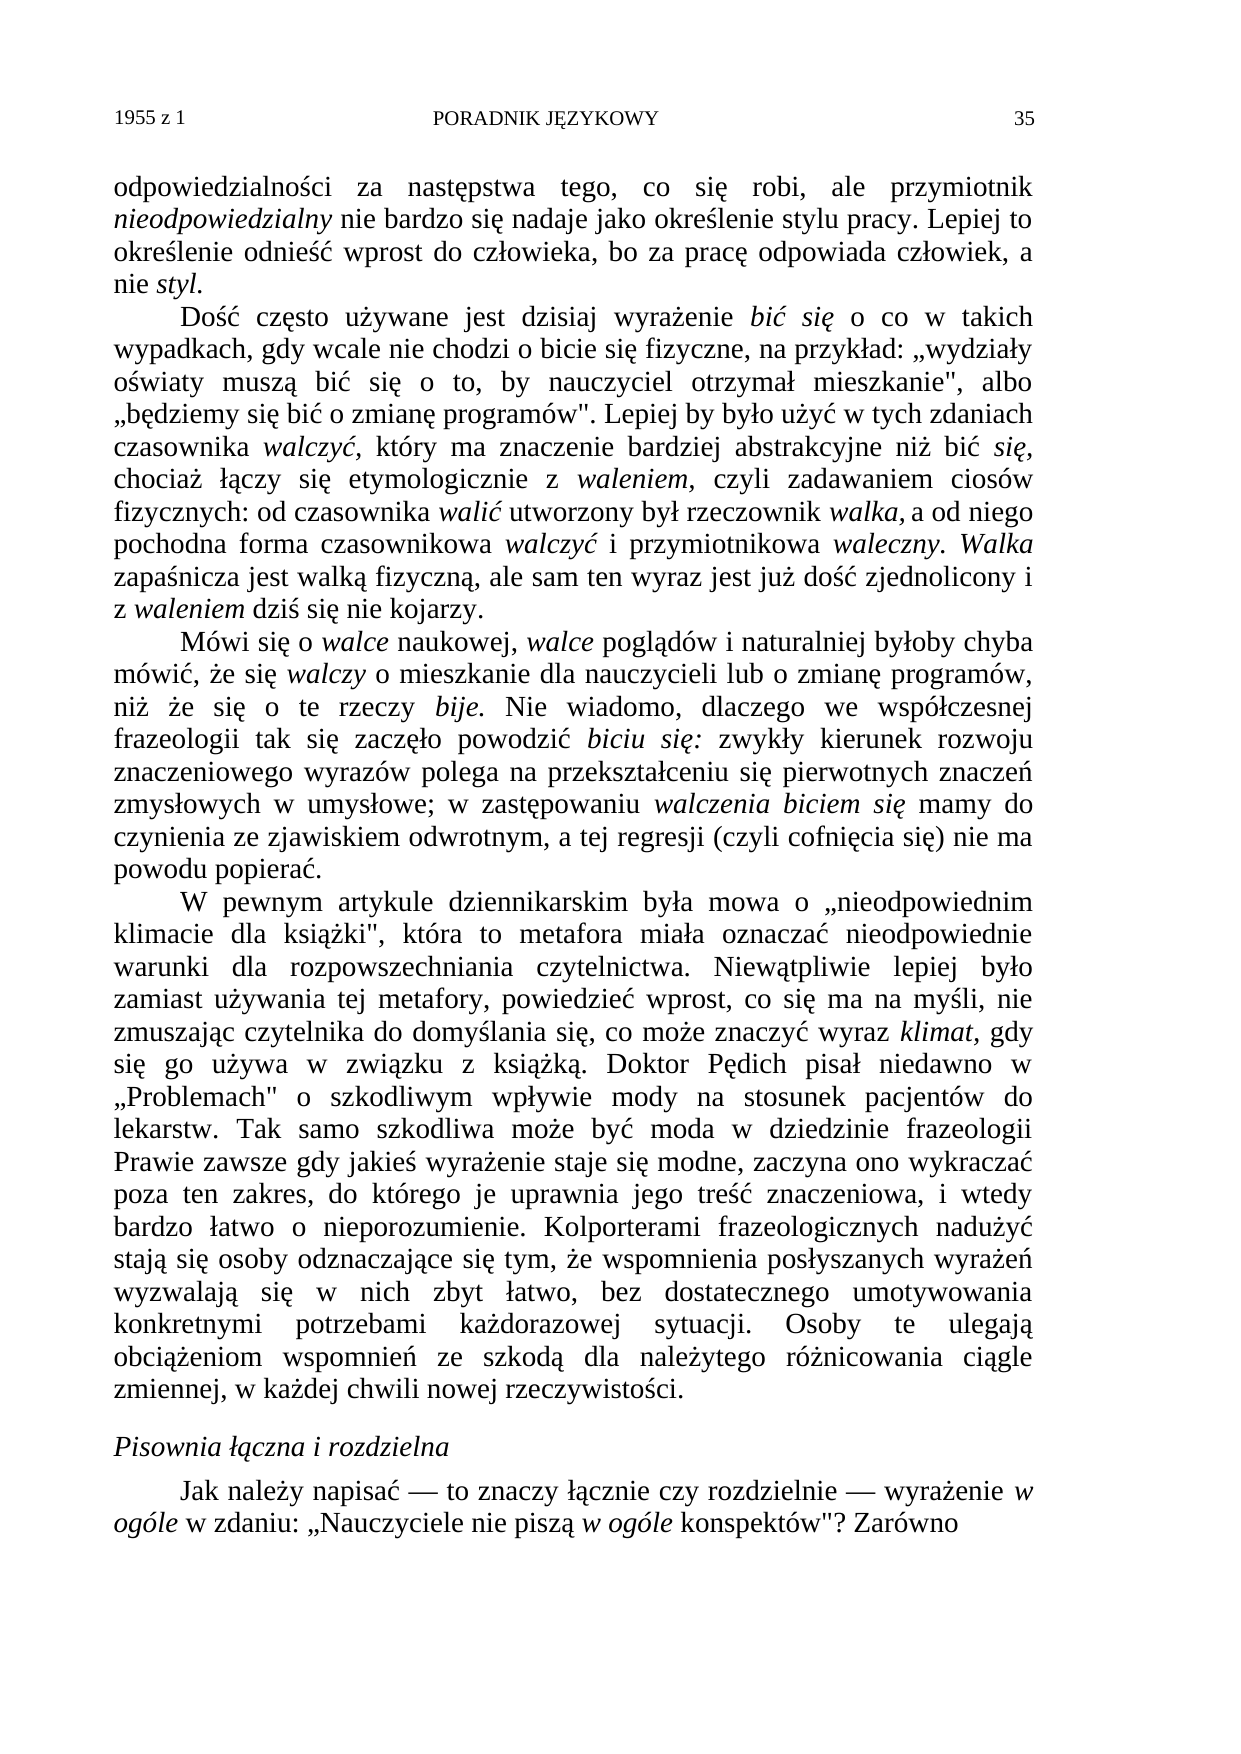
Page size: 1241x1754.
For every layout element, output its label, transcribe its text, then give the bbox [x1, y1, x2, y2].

text Mówi się o walce naukowej, walce poglądów i naturalniej byłoby chyba mówić, że się walczy o mieszkanie dla nauczycieli lub o zmianę programów, niż że się o te rzeczy bije. Nie wiadomo, dlaczego we współczesnej frazeologii tak się zaczęło powodzić biciu się: zwykły kierunek rozwoju znaczeniowego wyrazów polega na przekształceniu się pierwotnych znaczeń zmysłowych w umysłowe; w zastępowaniu walczenia biciem się mamy do czynienia ze zjawiskiem odwrotnym, a tej regresji (czyli cofnięcia się) nie ma powodu popierać. [113, 625, 1033, 885]
text 1955 z 1 [114, 108, 186, 129]
text Pisownia łączna i rozdzielna [113, 1433, 1113, 1462]
text W pewnym artykule dziennikarskim była mowa o „nieodpowiednim klimacie dla książki", która to metafora miała oznaczać nieodpowiednie warunki dla rozpowszechniania czytelnictwa. Niewątpliwie lepiej było zamiast używania tej metafory, powiedzieć wprost, co się ma na myśli, nie zmuszając czytelnika do domyślania się, co może znaczyć wyraz klimat, gdy się go używa w związku z książką. Doktor Pędich pisał niedawno w „Problemach" o szkodliwym wpływie mody na stosunek pacjentów do lekarstw. Tak samo szkodliwa może być moda w dziedzinie frazeologii Prawie zawsze gdy jakieś wyrażenie staje się modne, zaczyna ono wykraczać poza ten zakres, do którego je uprawnia jego treść znaczeniowa, i wtedy bardzo łatwo o nieporozumienie. Kolporterami frazeologicznych nadużyć stają się osoby odznaczające się tym, że wspomnienia posłyszanych wyrażeń wyzwalają się w nich zbyt łatwo, bez dostatecznego umotywowania konkretnymi potrzebami każdorazowej sytuacji. Osoby te ulegają obciążeniom wspomnień ze szkodą dla należytego różnicowania ciągle zmiennej, w każdej chwili nowej rzeczywistości. [113, 885, 1033, 1405]
text PORADNIK JĘZYKOWY 35 [433, 109, 1035, 129]
text Dość często używane jest dzisiaj wyrażenie bić się o co w takich wypadkach, gdy wcale nie chodzi o bicie się fizyczne, na przykład: „wydziały oświaty muszą bić się o to, by nauczyciel otrzymał mieszkanie", albo „będziemy się bić o zmianę programów". Lepiej by było użyć w tych zdaniach czasownika walczyć, który ma znaczenie bardziej abstrakcyjne niż bić się, chociaż łączy się etymologicznie z waleniem, czyli zadawaniem ciosów fizycznych: od czasownika walić utworzony był rzeczownik walka, a od niego pochodna forma czasownikowa walczyć i przymiotnikowa waleczny. Walka zapaśnicza jest walką fizyczną, ale sam ten wyraz jest już dość zjednolicony i z waleniem dziś się nie kojarzy. [113, 300, 1033, 625]
text odpowiedzialności za następstwa tego, co się robi, ale przymiotnik nieodpowiedzialny nie bardzo się nadaje jako określenie stylu pracy. Lepiej to określenie odnieść wprost do człowieka, bo za pracę odpowiada człowiek, a nie styl. [113, 170, 1033, 300]
text Jak należy napisać — to znaczy łącznie czy rozdzielnie — wyrażenie w ogóle w zdaniu: „Nauczyciele nie piszą w ogóle konspektów"? Zarówno [113, 1474, 1033, 1539]
